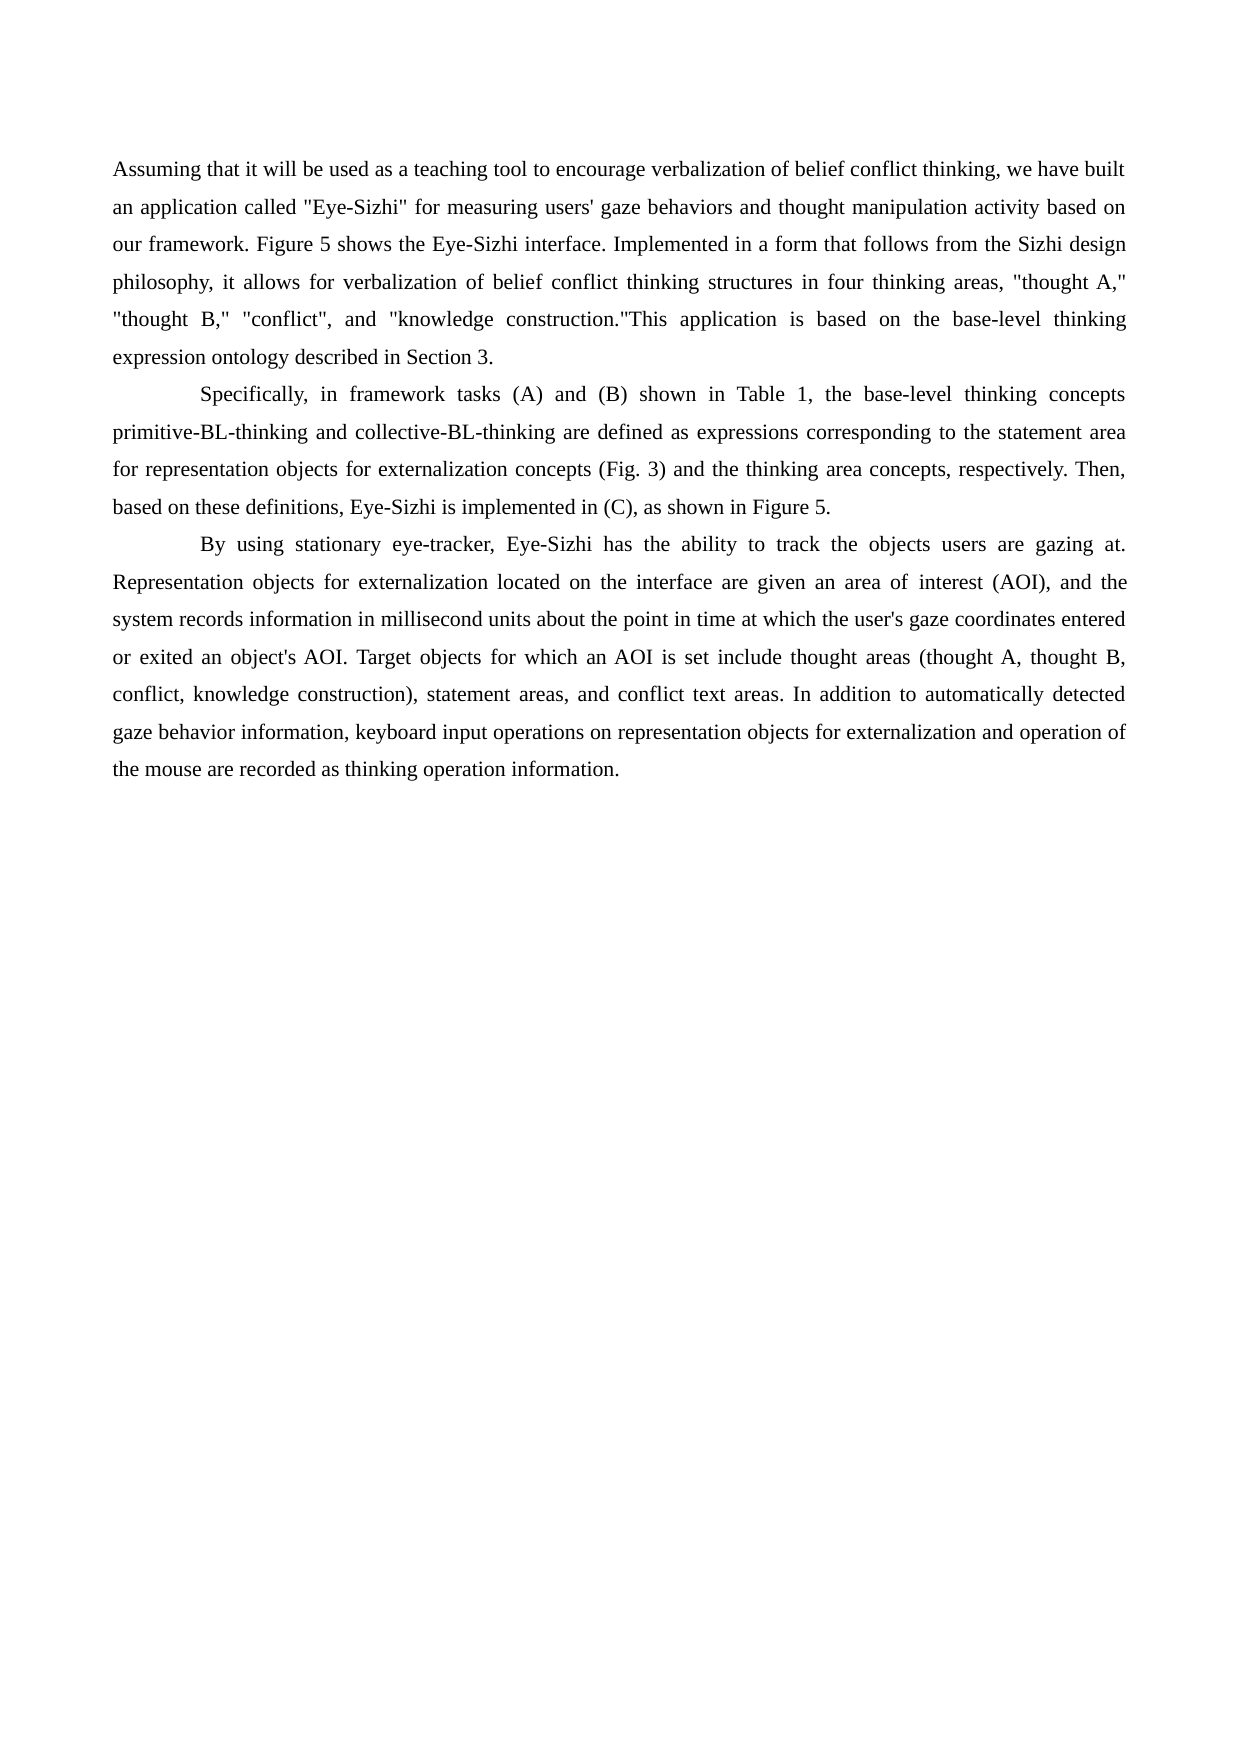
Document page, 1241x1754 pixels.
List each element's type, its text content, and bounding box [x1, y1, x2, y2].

text Assuming that it will be used as a teaching tool to encourage verbalization of belief conflict thinking, we have built an application called "Eye-Sizhi" for measuring users' gaze behaviors and thought manipulation activity based on our framework. Figure 5 shows the Eye-Sizhi interface. Implemented in a form that follows from the Sizhi design philosophy, it allows for verbalization of belief conflict thinking structures in four thinking areas, "thought A," "thought B," "conflict", and "knowledge construction."This application is based on the base-level thinking expression ontology described in Section 3. [112, 150, 1128, 375]
text Specifically, in framework tasks (A) and (B) shown in Table 1, the base-level thinking concepts primitive-BL-thinking and collective-BL-thinking are defined as expressions corresponding to the statement area for representation objects for externalization concepts (Fig. 3) and the thinking area concepts, respectively. Then, based on these definitions, Eye-Sizhi is implemented in (C), as shown in Figure 5. [112, 375, 1128, 525]
text By using stationary eye-tracker, Eye-Sizhi has the ability to track the objects users are gazing at. Representation objects for externalization located on the interface are given an area of ​​interest (AOI), and the system records information in millisecond units about the point in time at which the user's gaze coordinates entered or exited an object's AOI. Target objects for which an AOI is set include thought areas (thought A, thought B, conflict, knowledge construction), statement areas, and conflict text areas. In addition to automatically detected gaze behavior information, keyboard input operations on representation objects for externalization and operation of the mouse are recorded as thinking operation information. [112, 525, 1128, 787]
